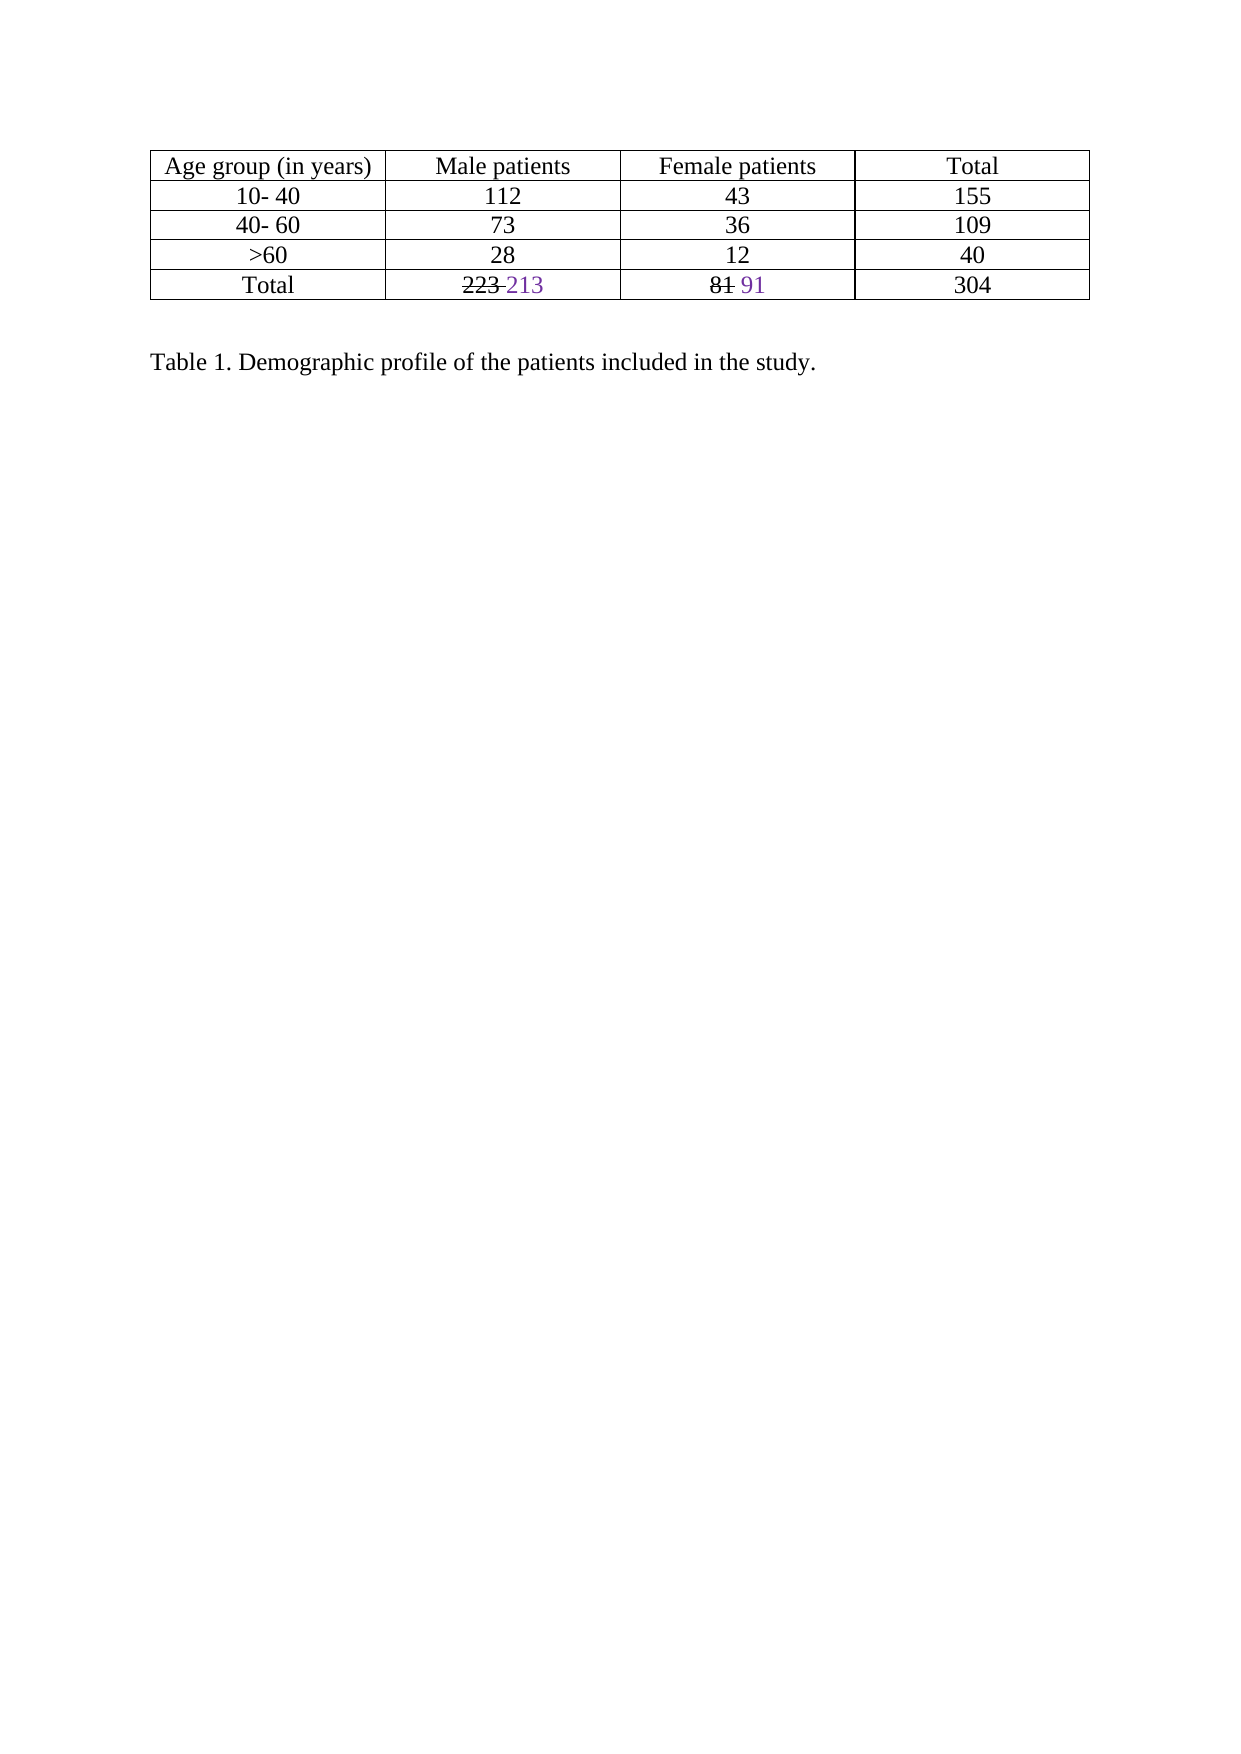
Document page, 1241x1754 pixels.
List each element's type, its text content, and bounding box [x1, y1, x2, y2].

table_header Age group (in years) [151, 151, 385, 180]
table_cell Total [151, 270, 385, 299]
table_cell 40- 60 [151, 211, 385, 239]
table_cell 109 [856, 211, 1089, 239]
table_cell >60 [151, 240, 385, 269]
table_cell 12 [621, 240, 854, 269]
table_cell 223 213 [386, 270, 620, 299]
table_header Female patients [621, 151, 854, 180]
table_cell 10- 40 [151, 181, 385, 209]
table_header Total [856, 151, 1089, 180]
table_cell 40 [856, 240, 1089, 269]
table_cell 81 91 [621, 270, 854, 299]
table_header Male patients [386, 151, 620, 180]
table_cell 112 [386, 181, 620, 209]
table_cell 73 [386, 211, 620, 239]
table_cell 43 [621, 181, 854, 209]
table_cell 155 [856, 181, 1089, 209]
table_cell 36 [621, 211, 854, 239]
table_cell 304 [856, 270, 1089, 299]
table_cell 28 [386, 240, 620, 269]
text Table 1. Demographic profile of the patients included in the study. [150, 347, 1090, 376]
